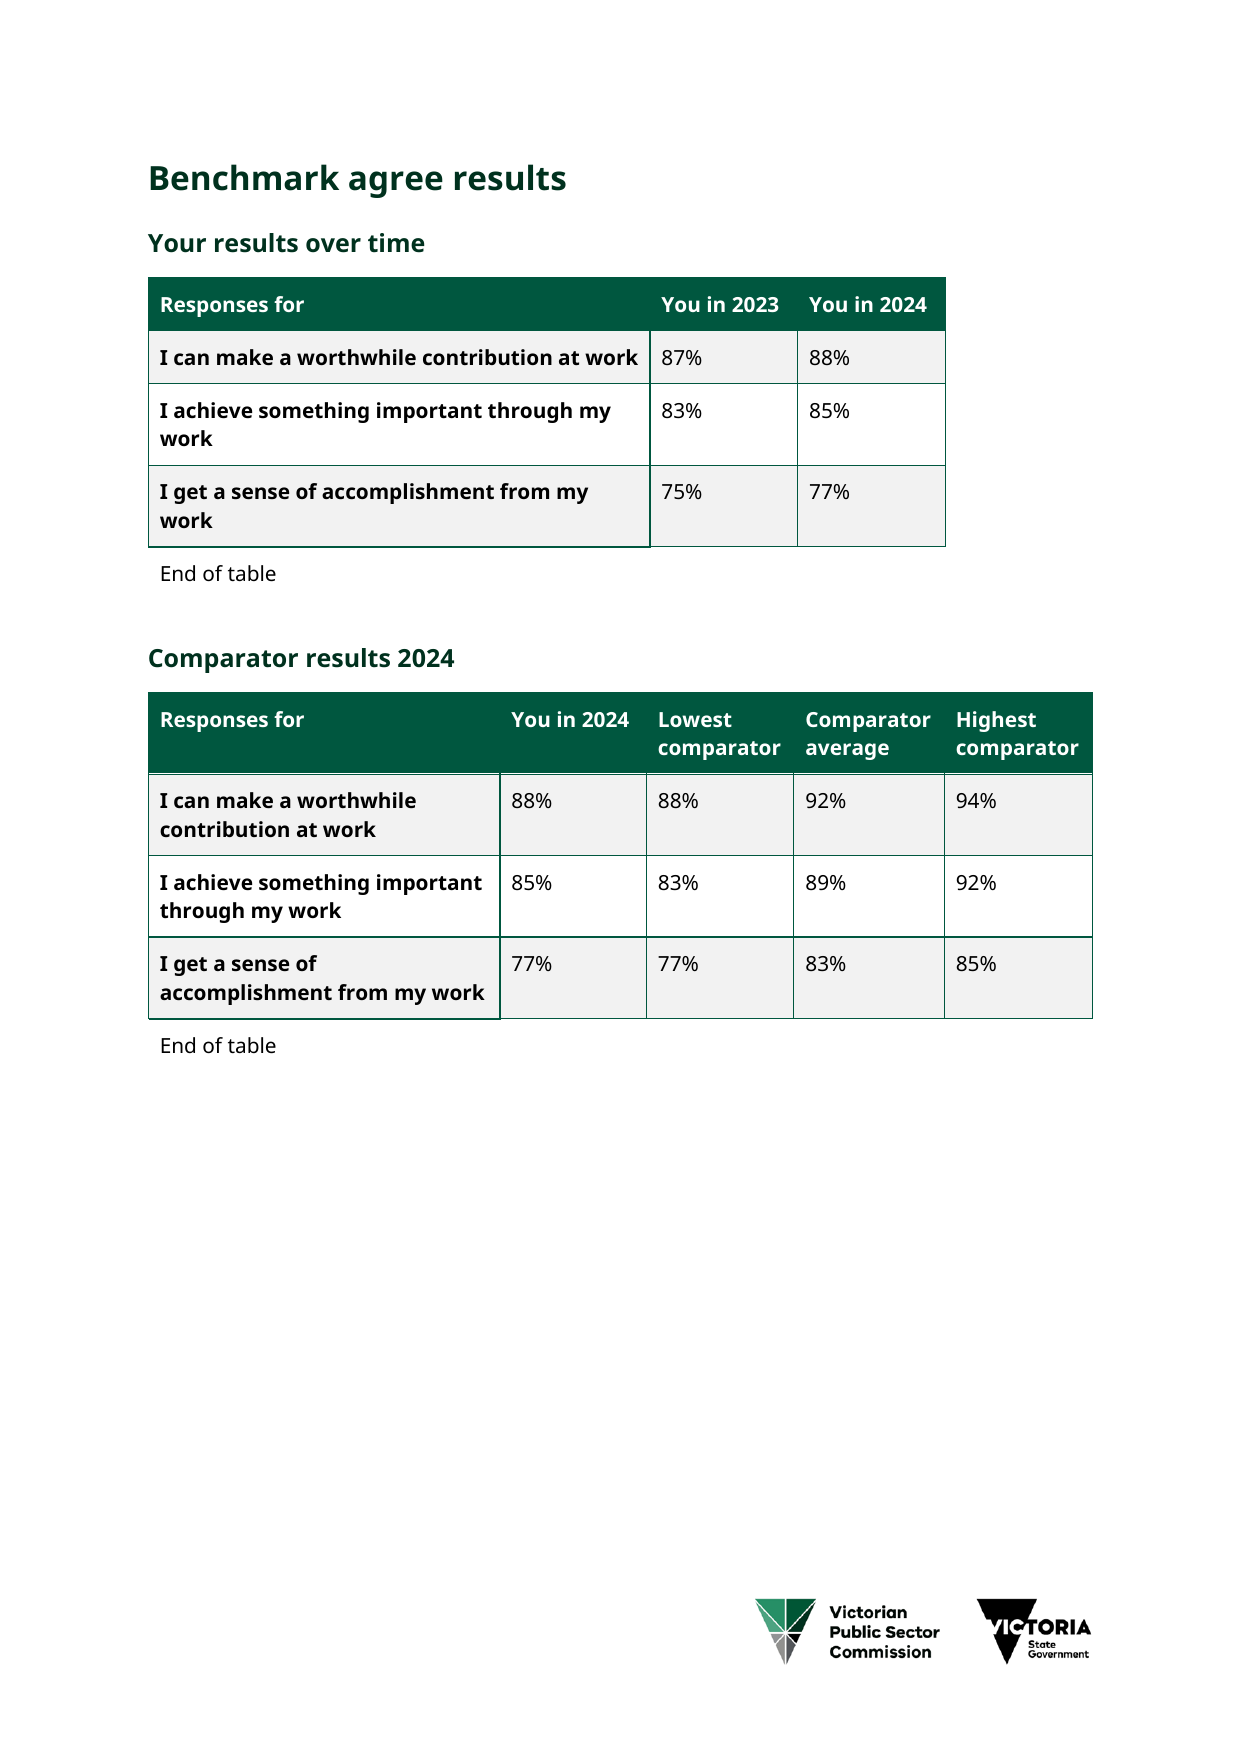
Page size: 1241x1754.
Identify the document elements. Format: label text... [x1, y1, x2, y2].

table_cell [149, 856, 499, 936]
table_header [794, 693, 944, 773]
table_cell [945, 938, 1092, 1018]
picture [754, 1598, 1093, 1666]
subtitle Your results over time [148, 226, 1092, 260]
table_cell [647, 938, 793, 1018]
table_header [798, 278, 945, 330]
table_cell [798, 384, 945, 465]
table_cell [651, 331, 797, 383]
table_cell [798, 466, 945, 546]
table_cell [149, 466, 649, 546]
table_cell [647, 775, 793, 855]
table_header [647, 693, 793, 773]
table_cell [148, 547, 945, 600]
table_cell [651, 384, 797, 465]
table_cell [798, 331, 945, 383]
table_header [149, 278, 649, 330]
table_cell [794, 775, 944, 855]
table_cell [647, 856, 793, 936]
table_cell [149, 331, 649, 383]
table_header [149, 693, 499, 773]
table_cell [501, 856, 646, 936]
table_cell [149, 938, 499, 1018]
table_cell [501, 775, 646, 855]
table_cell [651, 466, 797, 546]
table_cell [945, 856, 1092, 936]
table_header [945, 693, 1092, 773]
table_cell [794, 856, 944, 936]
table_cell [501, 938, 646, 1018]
subtitle Comparator results 2024 [148, 640, 1092, 674]
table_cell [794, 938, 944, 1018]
subtitle Benchmark agree results [148, 154, 1092, 200]
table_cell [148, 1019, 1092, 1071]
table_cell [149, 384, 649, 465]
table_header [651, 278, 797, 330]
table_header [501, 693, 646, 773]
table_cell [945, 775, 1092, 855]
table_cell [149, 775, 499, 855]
